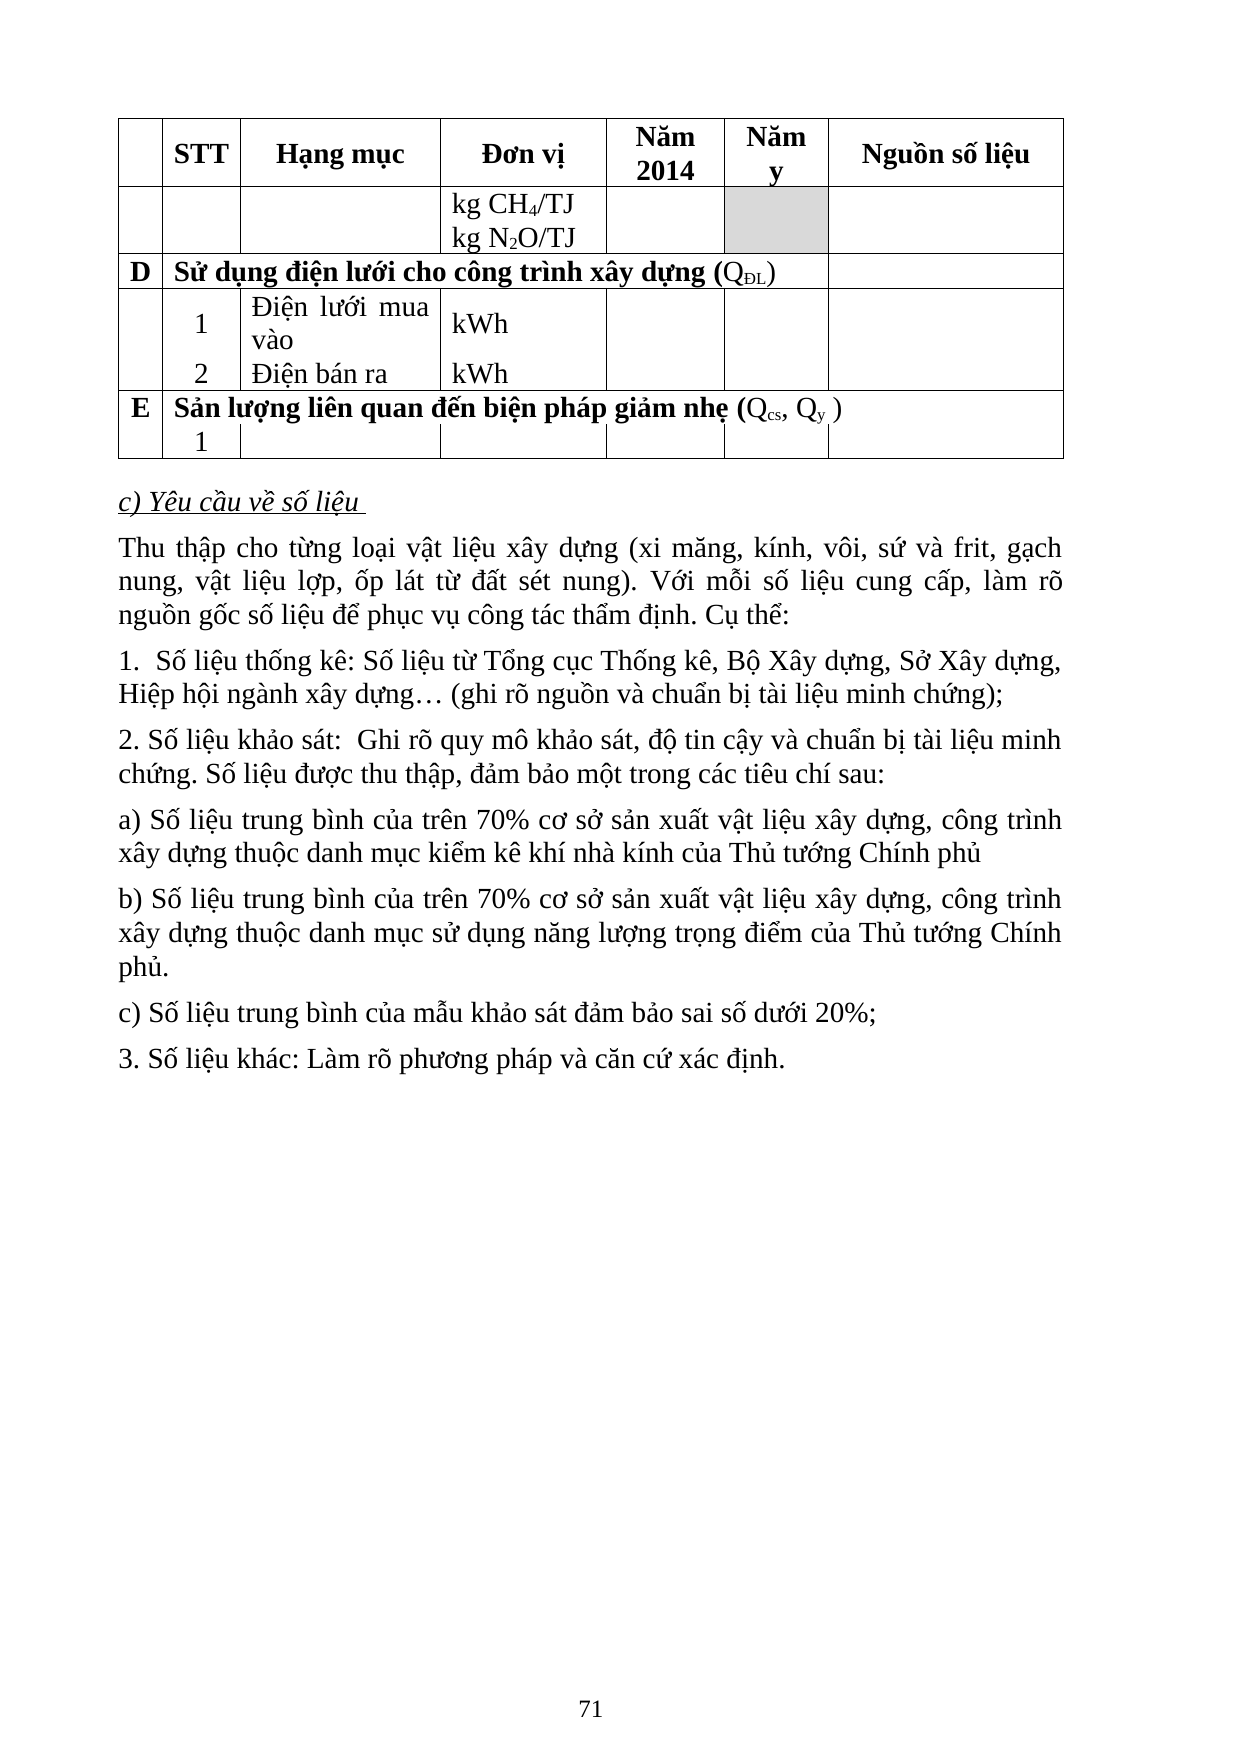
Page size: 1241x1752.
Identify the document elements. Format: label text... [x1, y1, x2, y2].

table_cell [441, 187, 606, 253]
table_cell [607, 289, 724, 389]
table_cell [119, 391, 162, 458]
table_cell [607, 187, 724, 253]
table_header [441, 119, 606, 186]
subtitle c) Yêu cầu về số liệu [118, 484, 1063, 517]
text b) Số liệu trung bình của trên 70% cơ sở sản xuất vật liệu xây dựng, công trình xây dựng thuộc danh mục sử dụng năng lượng trọng điểm của Thủ tướng Chính phủ. [118, 882, 1063, 982]
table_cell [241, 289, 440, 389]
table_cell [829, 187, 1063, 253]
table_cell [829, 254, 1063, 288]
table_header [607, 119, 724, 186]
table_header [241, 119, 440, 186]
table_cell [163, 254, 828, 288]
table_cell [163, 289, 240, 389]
text Thu thập cho từng loại vật liệu xây dựng (xi măng, kính, vôi, sứ và frit, gạch nung, vật liệu lợp, ốp lát từ đất sét nung). Với mỗi số liệu cung cấp, làm rõ nguồn gốc số liệu để phục vụ công tác thẩm định. Cụ thể: [118, 530, 1063, 630]
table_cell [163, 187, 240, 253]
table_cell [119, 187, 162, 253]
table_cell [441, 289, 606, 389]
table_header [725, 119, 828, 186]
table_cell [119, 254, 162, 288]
text a) Số liệu trung bình của trên 70% cơ sở sản xuất vật liệu xây dựng, công trình xây dựng thuộc danh mục kiểm kê khí nhà kính của Thủ tướng Chính phủ [118, 802, 1063, 869]
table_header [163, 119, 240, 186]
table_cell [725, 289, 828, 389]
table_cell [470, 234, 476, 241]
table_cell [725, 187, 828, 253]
text 3. Số liệu khác: Làm rõ phương pháp và căn cứ xác định. [118, 1041, 1063, 1074]
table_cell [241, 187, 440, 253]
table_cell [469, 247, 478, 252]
text 1. Số liệu thống kê: Số liệu từ Tổng cục Thống kê, Bộ Xây dựng, Sở Xây dựng, Hiệp hội ngành xây dựng… (ghi rõ nguồn và chuẩn bị tài liệu minh chứng); [118, 643, 1063, 710]
text 2. Số liệu khảo sát: Ghi rõ quy mô khảo sát, độ tin cậy và chuẩn bị tài liệu minh chứng. Số liệu được thu thập, đảm bảo một trong các tiêu chí sau: [118, 722, 1063, 789]
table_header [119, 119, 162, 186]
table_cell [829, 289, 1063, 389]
text c) Số liệu trung bình của mẫu khảo sát đảm bảo sai số dưới 20%; [118, 995, 1063, 1028]
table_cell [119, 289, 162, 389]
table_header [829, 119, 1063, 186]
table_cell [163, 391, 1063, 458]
